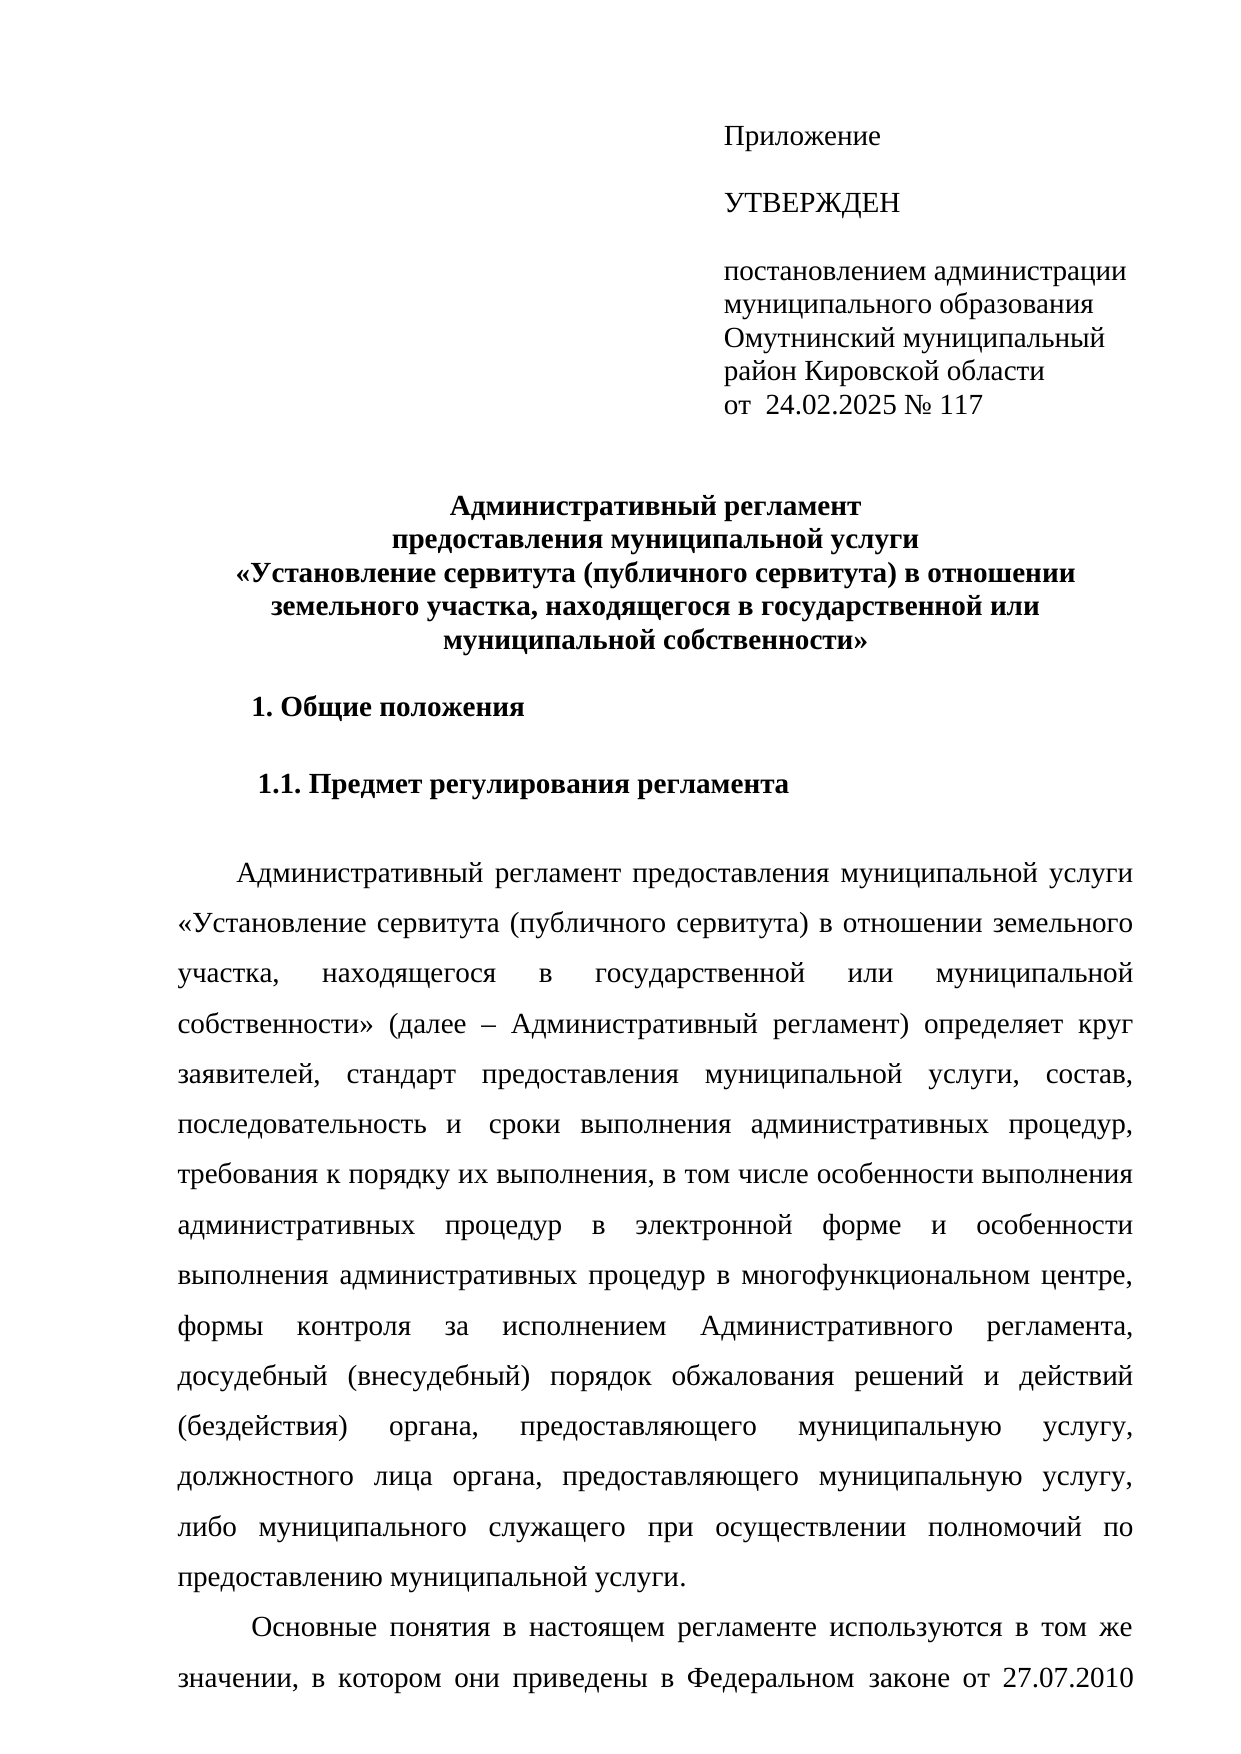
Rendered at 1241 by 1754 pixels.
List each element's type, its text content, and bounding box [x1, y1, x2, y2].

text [177, 1609, 1134, 1693]
text постановлением администрации муниципального образования Омутнинский муниципальный район Кировской области от 24.02.2025 № 117 [723, 253, 1134, 421]
text 1. Общие положения [177, 689, 1134, 722]
text Приложение [723, 118, 1134, 152]
text «Установление сервитута (публичного сервитута) в отношении земельного участка, находящегося в государственной или муниципальной собственности» [177, 555, 1134, 655]
text предоставления муниципальной услуги [177, 521, 1134, 555]
text УТВЕРЖДЕН [723, 185, 1134, 253]
text Административный регламент предоставления муниципальной услуги «Установление сервитута (публичного сервитута) в отношении земельного участка, находящегося в государственной или муниципальной собственности» (далее – Административный регламент) определяет круг заявителей, стандарт предоставления муниципальной услуги, состав, последовательность и сроки выполнения административных процедур, требования к порядку их выполнения, в том числе особенности выполнения административных процедур в электронной форме и особенности выполнения административных процедур в многофункциональном центре, формы контроля за исполнением Административного регламента, досудебный (внесудебный) порядок обжалования решений и действий (бездействия) органа, предоставляющего муниципальную услугу, должностного лица органа, предоставляющего муниципальную услугу, либо муниципального служащего при осуществлении полномочий по предоставлению муниципальной услуги. [177, 855, 1134, 1593]
list 1.1. Предмет регулирования регламента [177, 766, 1134, 799]
text Административный регламент [177, 488, 1134, 521]
